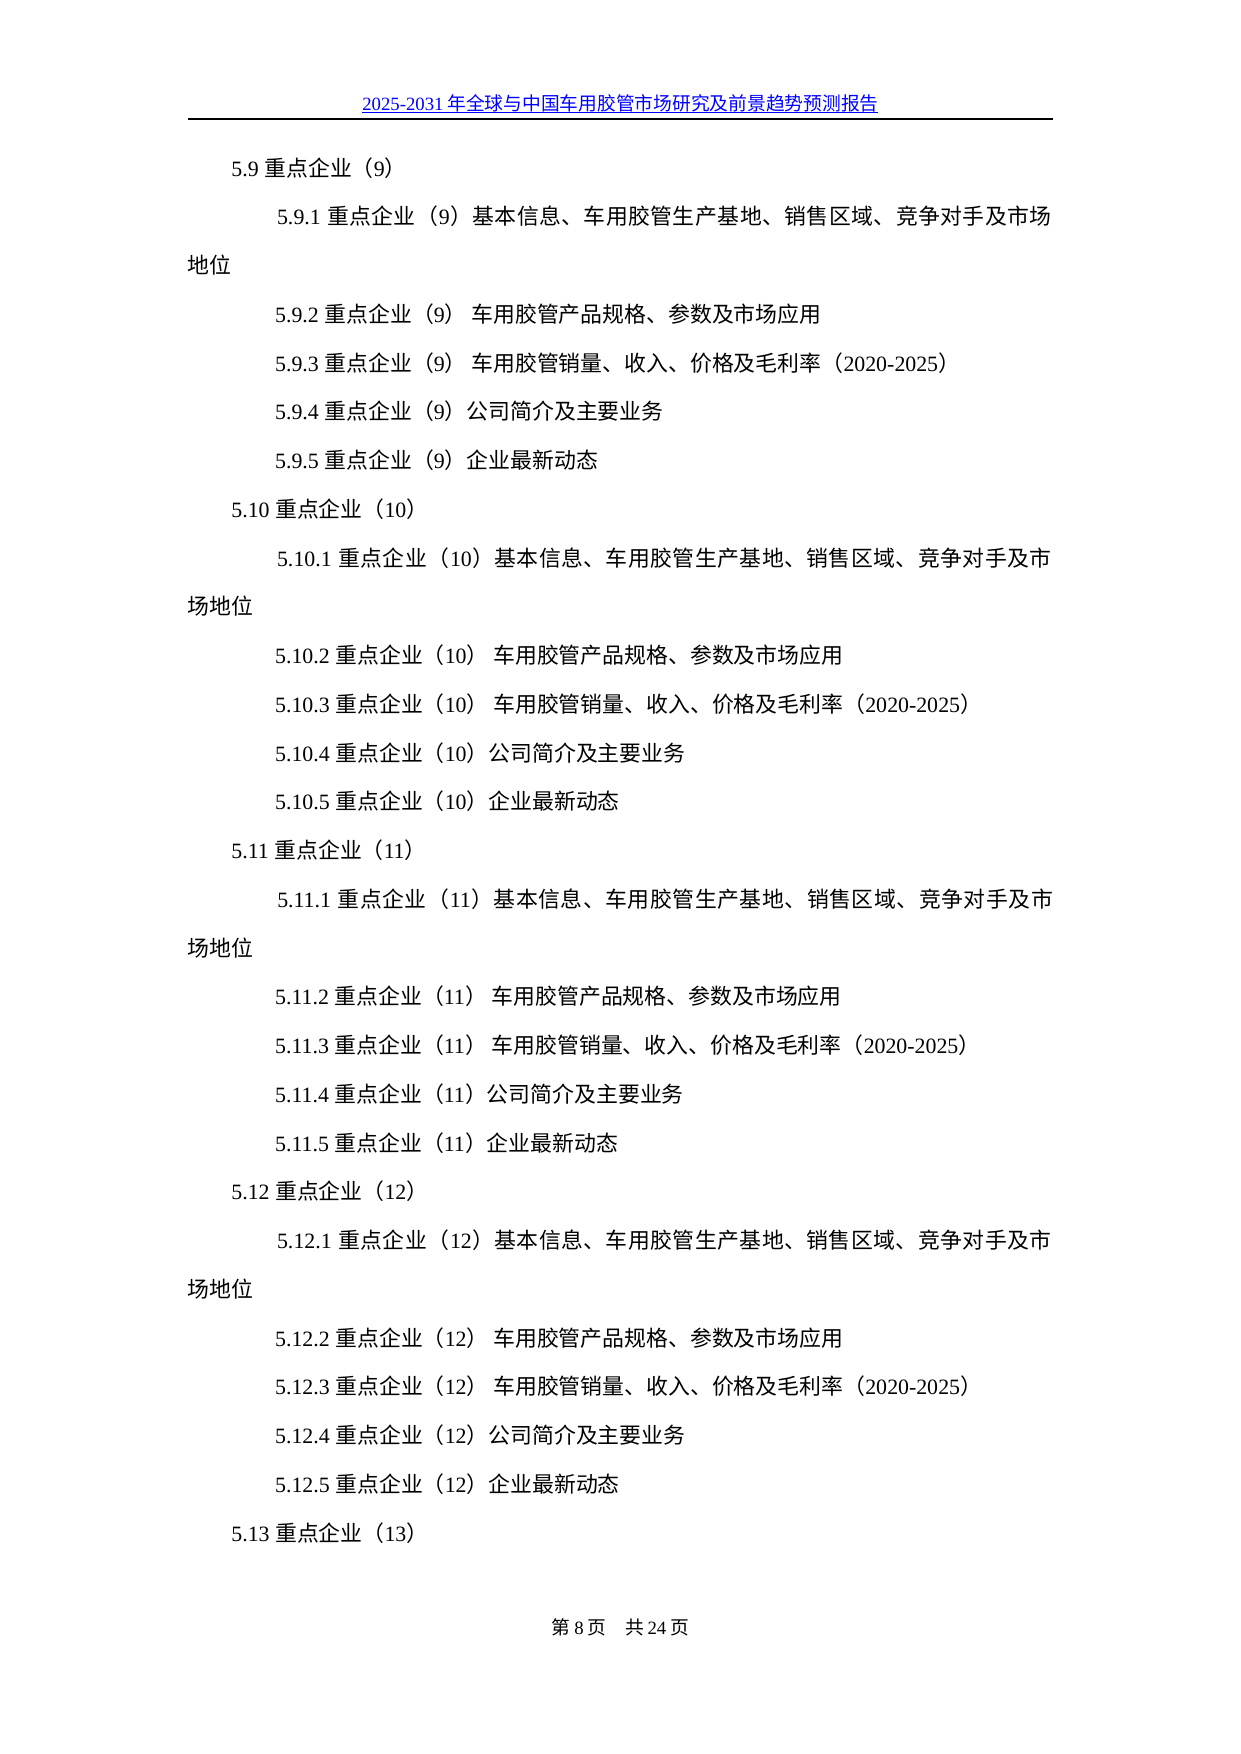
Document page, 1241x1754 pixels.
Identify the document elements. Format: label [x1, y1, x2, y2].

text [187, 150, 1053, 1548]
